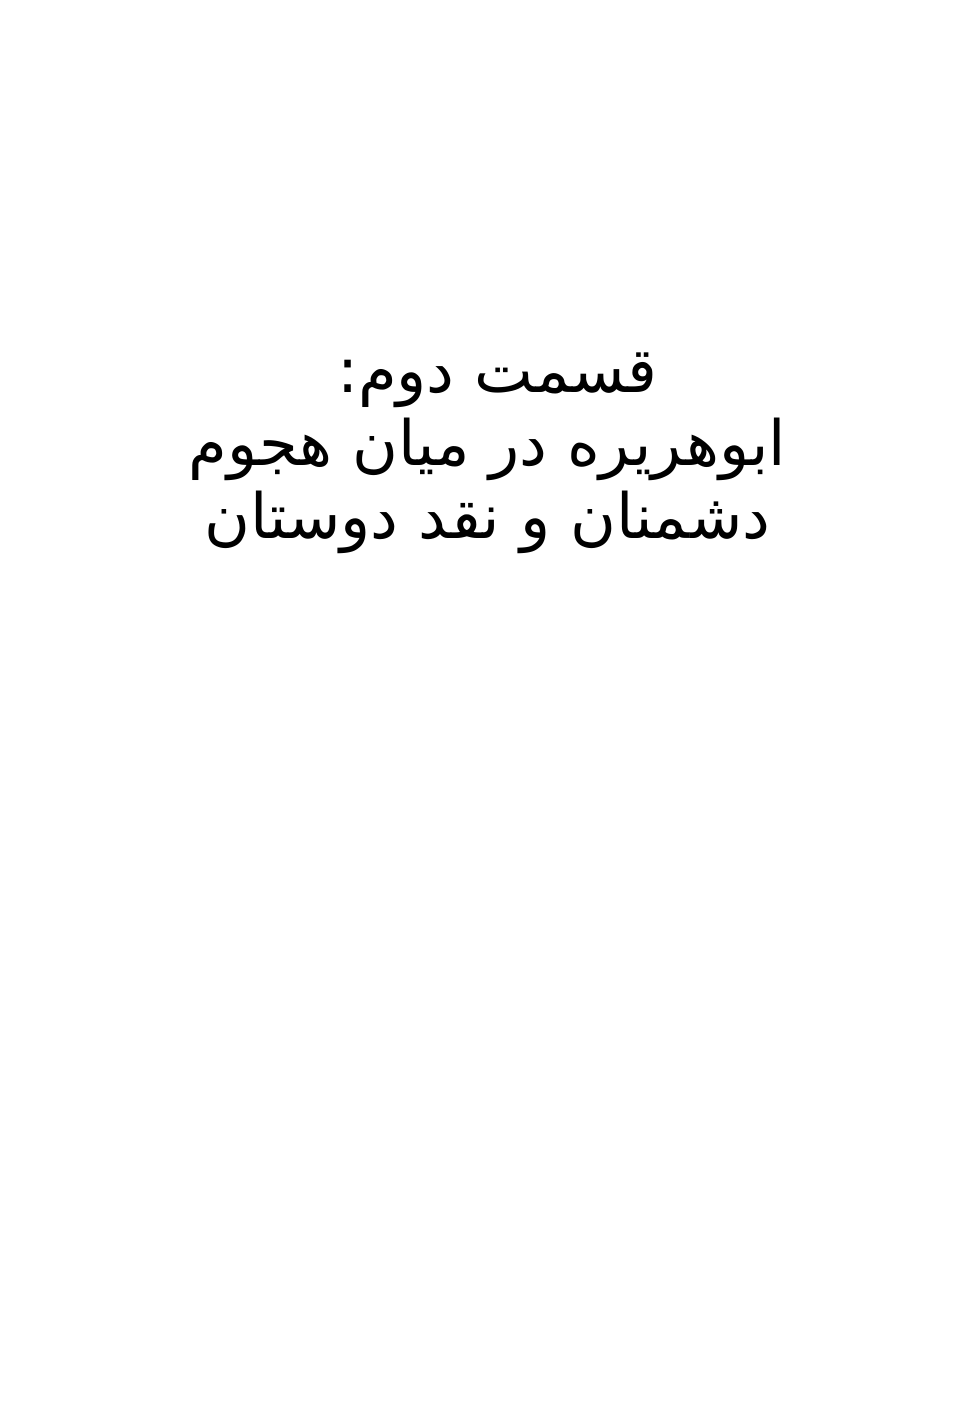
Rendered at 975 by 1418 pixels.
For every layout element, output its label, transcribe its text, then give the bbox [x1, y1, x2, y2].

text قسمت دوم: ابوهریره در میان هجوم دشمنان و نقد دوستان [118, 335, 857, 553]
